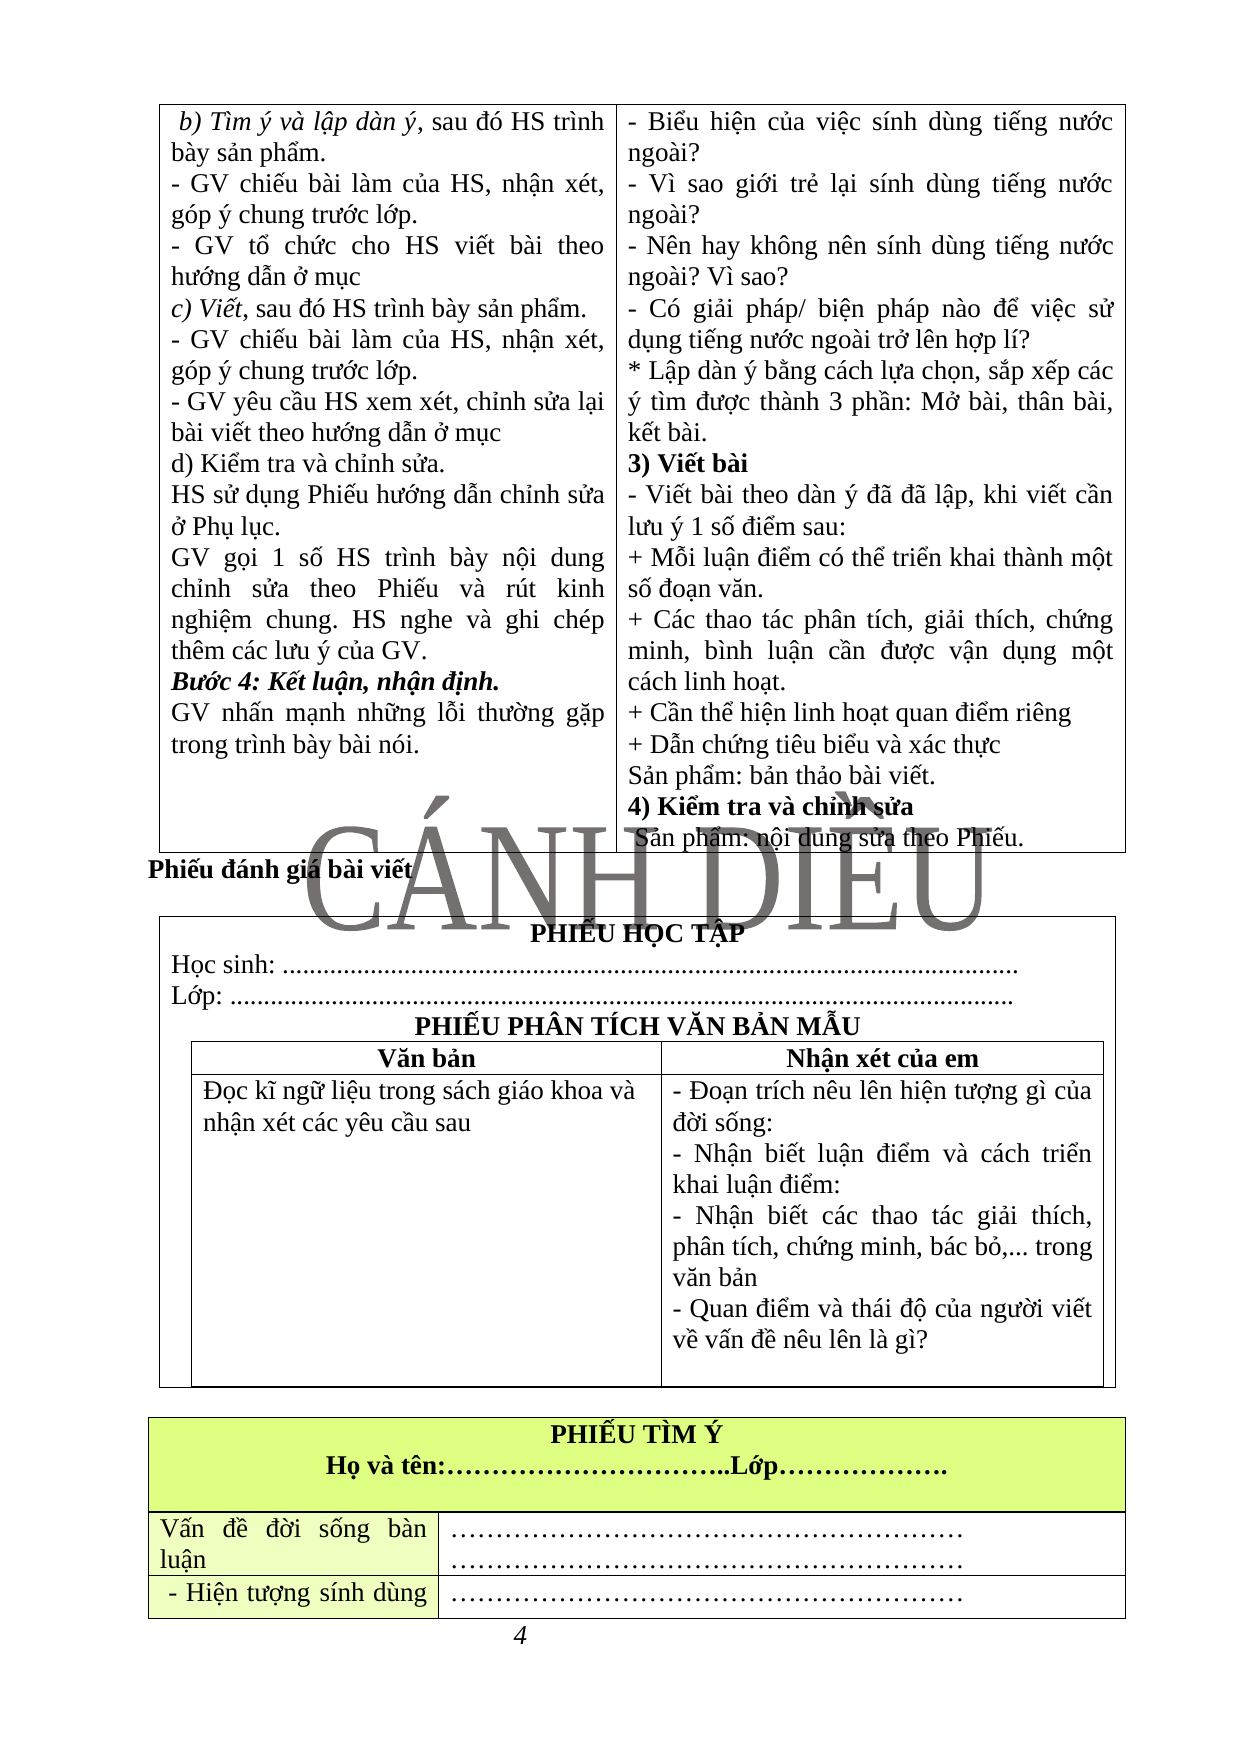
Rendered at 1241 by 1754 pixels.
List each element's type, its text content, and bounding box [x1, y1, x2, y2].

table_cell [617, 105, 1125, 852]
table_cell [439, 1576, 1125, 1618]
table_cell Vấn đề đời sống bàn luận [149, 1513, 438, 1575]
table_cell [149, 1576, 438, 1618]
table_cell ………………………………………………… ………………………………………………… [439, 1513, 1125, 1575]
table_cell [160, 105, 616, 852]
table_header PHIẾU TÌM Ý Họ và tên:…………………………..Lớp………………. [149, 1418, 1125, 1511]
text Phiếu đánh giá bài viết [148, 853, 1152, 884]
table_header PHIẾU HỌC TẬP Học sinh: ............................................................................................................. Lớp: .................................................................................................................... PHIẾU PHÂN TÍCH VĂN BẢN MẪU [160, 917, 1115, 1387]
